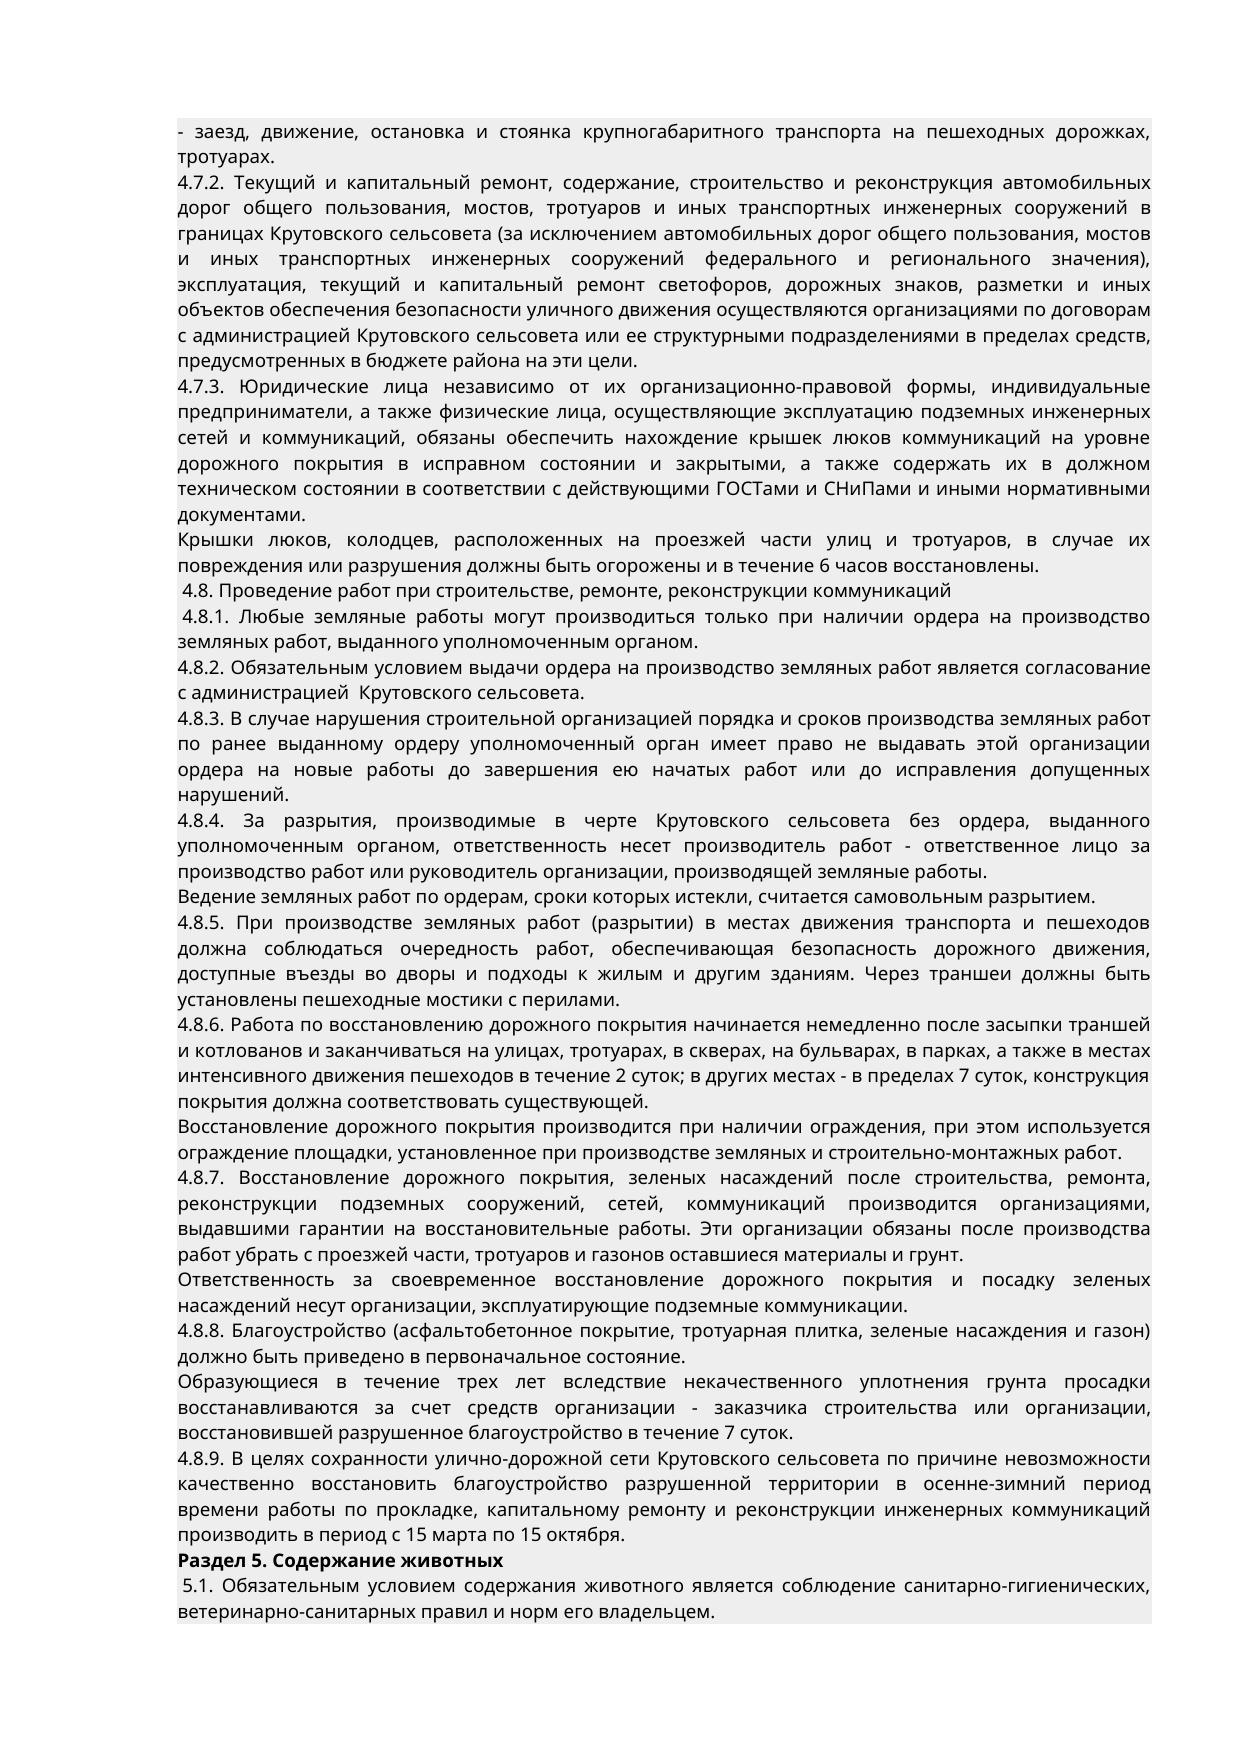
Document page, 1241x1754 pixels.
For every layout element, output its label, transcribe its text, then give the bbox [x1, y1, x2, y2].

text 4.8.1. Любые земляные работы могут производиться только при наличии ордера на производство земляных работ, выданного уполномоченным органом. [177, 603, 1152, 654]
text Крышки люков, колодцев, расположенных на проезжей части улиц и тротуаров, в случае их повреждения или разрушения должны быть огорожены и в течение 6 часов восстановлены. [177, 526, 1152, 577]
text 4.8.7. Восстановление дорожного покрытия, зеленых насаждений после строительства, ремонта, реконструкции подземных сооружений, сетей, коммуникаций производится организациями, выдавшими гарантии на восстановительные работы. Эти организации обязаны после производства работ убрать с проезжей части, тротуаров и газонов оставшиеся материалы и грунт. [177, 1164, 1152, 1267]
text 4.8.3. В случае нарушения строительной организацией порядка и сроков производства земляных работ по ранее выданному ордеру уполномоченный орган имеет право не выдавать этой организации ордера на новые работы до завершения ею начатых работ или до исправления допущенных нарушений. [177, 705, 1152, 807]
text 4.8.9. В целях сохранности улично-дорожной сети Крутовского сельсовета по причине невозможности качественно восстановить благоустройство разрушенной территории в осенне-зимний период времени работы по прокладке, капитальному ремонту и реконструкции инженерных коммуникаций производить в период с 15 марта по 15 октября. [177, 1445, 1152, 1547]
text 4.8.6. Работа по восстановлению дорожного покрытия начинается немедленно после засыпки траншей и котлованов и заканчиваться на улицах, тротуарах, в скверах, на бульварах, в парках, а также в местах интенсивного движения пешеходов в течение 2 суток; в других местах - в пределах 7 суток, конструкция покрытия должна соответствовать существующей. [177, 1011, 1152, 1113]
text Раздел 5. Содержание животных [177, 1547, 1152, 1573]
text Образующиеся в течение трех лет вследствие некачественного уплотнения грунта просадки восстанавливаются за счет средств организации - заказчика строительства или организации, восстановившей разрушенное благоустройство в течение 7 суток. [177, 1369, 1152, 1445]
text Ведение земляных работ по ордерам, сроки которых истекли, считается самовольным разрытием. [177, 884, 1152, 909]
text 4.7.2. Текущий и капитальный ремонт, содержание, строительство и реконструкция автомобильных дорог общего пользования, мостов, тротуаров и иных транспортных инженерных сооружений в границах Крутовского сельсовета (за исключением автомобильных дорог общего пользования, мостов и иных транспортных инженерных сооружений федерального и регионального значения), эксплуатация, текущий и капитальный ремонт светофоров, дорожных знаков, разметки и иных объектов обеспечения безопасности уличного движения осуществляются организациями по договорам с администрацией Крутовского сельсовета или ее структурными подразделениями в пределах средств, предусмотренных в бюджете района на эти цели. [177, 169, 1152, 373]
text - заезд, движение, остановка и стоянка крупногабаритного транспорта на пешеходных дорожках, тротуарах. [177, 118, 1152, 169]
text 4.8.8. Благоустройство (асфальтобетонное покрытие, тротуарная плитка, зеленые насаждения и газон) должно быть приведено в первоначальное состояние. [177, 1318, 1152, 1369]
text 4.8.2. Обязательным условием выдачи ордера на производство земляных работ является согласование с администрацией Крутовского сельсовета. [177, 654, 1152, 705]
text Восстановление дорожного покрытия производится при наличии ограждения, при этом используется ограждение площадки, установленное при производстве земляных и строительно-монтажных работ. [177, 1113, 1152, 1164]
text 4.8. Проведение работ при строительстве, ремонте, реконструкции коммуникаций [177, 577, 1152, 603]
text Ответственность за своевременное восстановление дорожного покрытия и посадку зеленых насаждений несут организации, эксплуатирующие подземные коммуникации. [177, 1267, 1152, 1318]
text 5.1. Обязательным условием содержания животного является соблюдение санитарно-гигиенических, ветеринарно-санитарных правил и норм его владельцем. [177, 1573, 1152, 1624]
text 4.8.5. При производстве земляных работ (разрытии) в местах движения транспорта и пешеходов должна соблюдаться очередность работ, обеспечивающая безопасность дорожного движения, доступные въезды во дворы и подходы к жилым и другим зданиям. Через траншеи должны быть установлены пешеходные мостики с перилами. [177, 909, 1152, 1011]
text 4.7.3. Юридические лица независимо от их организационно-правовой формы, индивидуальные предприниматели, а также физические лица, осуществляющие эксплуатацию подземных инженерных сетей и коммуникаций, обязаны обеспечить нахождение крышек люков коммуникаций на уровне дорожного покрытия в исправном состоянии и закрытыми, а также содержать их в должном техническом состоянии в соответствии с действующими ГОСТами и СНиПами и иными нормативными документами. [177, 373, 1152, 526]
text 4.8.4. За разрытия, производимые в черте Крутовского сельсовета без ордера, выданного уполномоченным органом, ответственность несет производитель работ - ответственное лицо за производство работ или руководитель организации, производящей земляные работы. [177, 807, 1152, 884]
